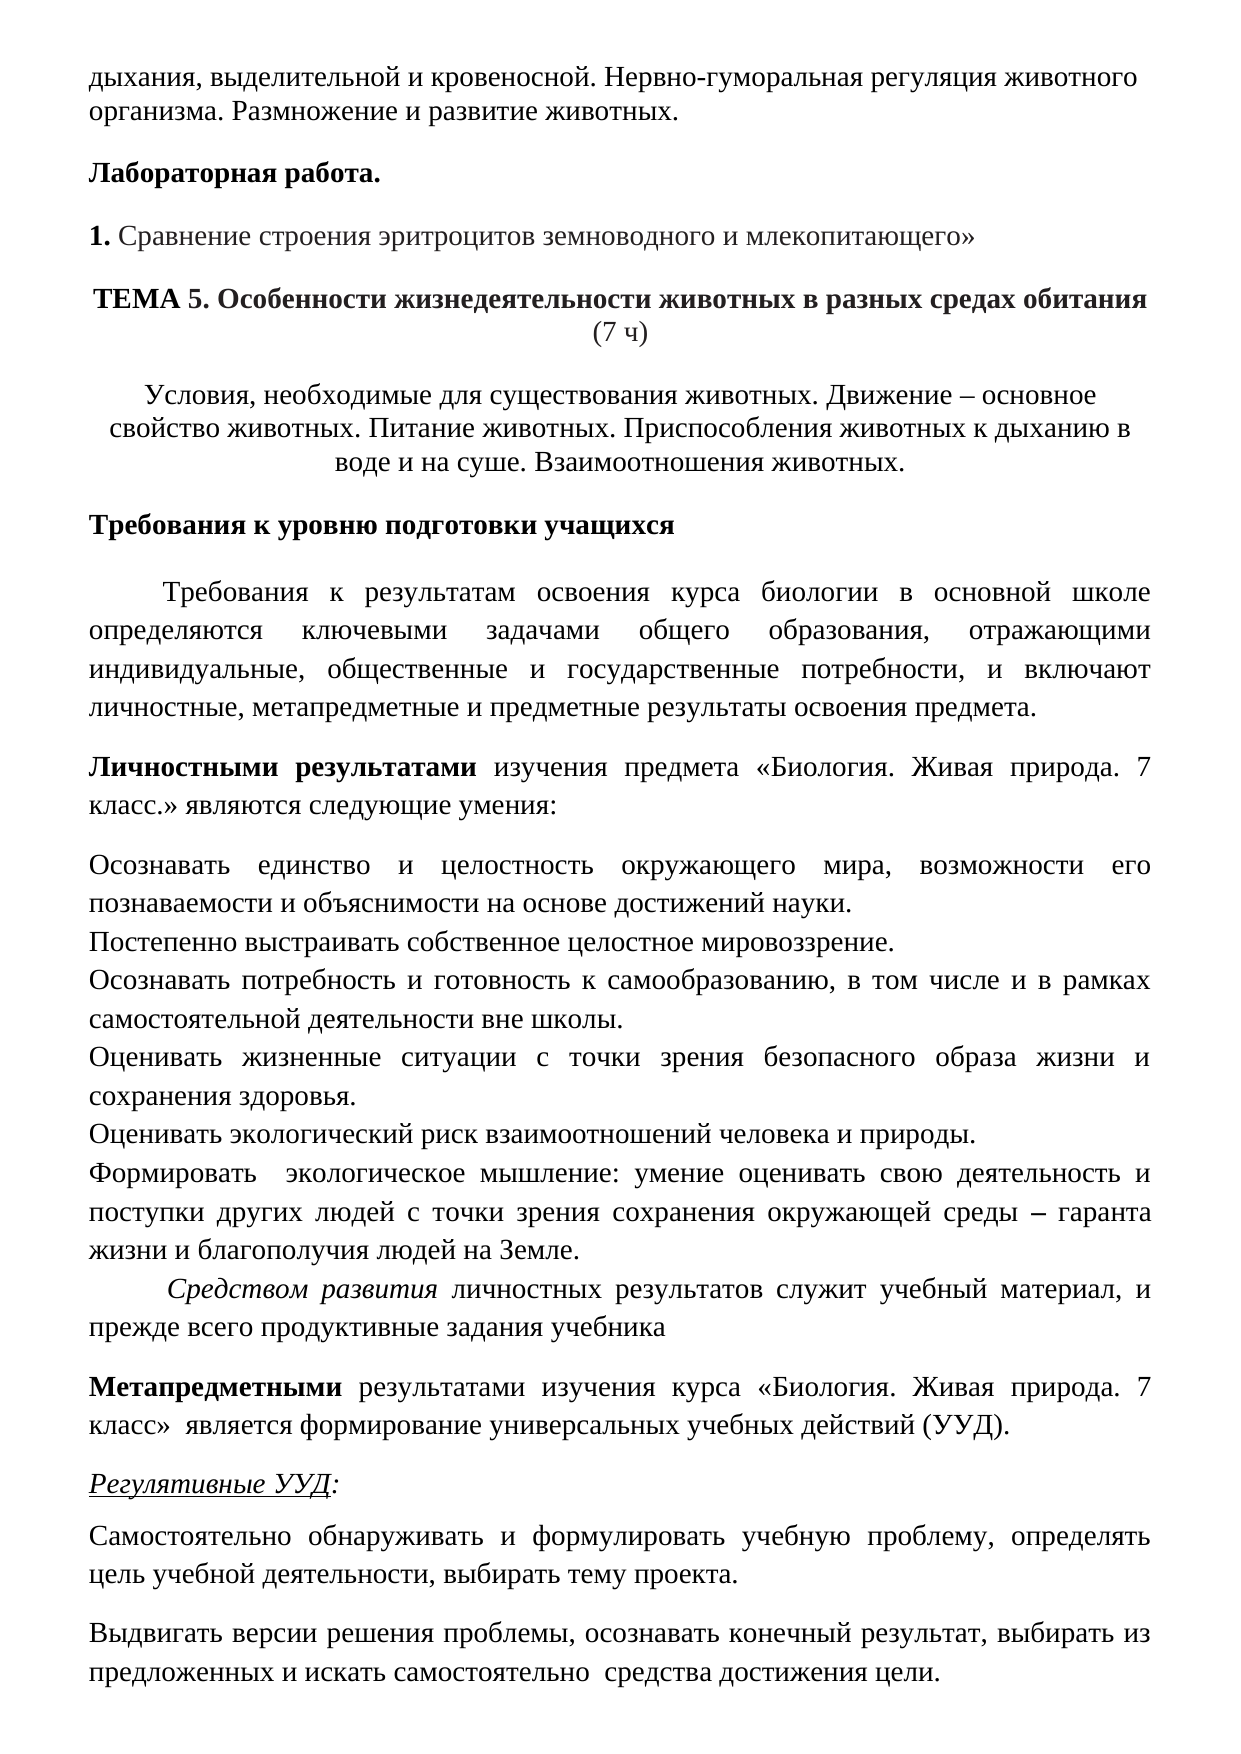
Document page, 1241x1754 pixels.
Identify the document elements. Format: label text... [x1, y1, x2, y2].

text Средством развития личностных результатов служит учебный материал, и прежде всего продуктивные задания учебника [89, 1271, 1152, 1343]
text ТЕМА 5. Особенности жизнедеятельности животных в разных средах обитания (7 ч) [89, 281, 1152, 348]
text Оценивать жизненные ситуации с точки зрения безопасного образа жизни и сохранения здоровья. [89, 1039, 1152, 1112]
text Регулятивные УУД: [89, 1467, 1152, 1500]
text Осознавать потребность и готовность к самообразованию, в том числе и в рамках самостоятельной деятельности вне школы. [89, 962, 1152, 1034]
text Выдвигать версии решения проблемы, осознавать конечный результат, выбирать из предложенных и искать самостоятельно средства достижения цели. [89, 1616, 1152, 1688]
text Требования к результатам освоения курса биологии в основной школе определяются ключевыми задачами общего образования, отражающими индивидуальные, общественные и государственные потребности, и включают личностные, метапредметные и предметные результаты освоения предмета. [89, 574, 1152, 723]
text Метапредметными результатами изучения курса «Биология. Живая природа. 7 класс» является формирование универсальных учебных действий (УУД). [89, 1369, 1152, 1441]
text Оценивать экологический риск взаимоотношений человека и природы. [89, 1117, 1152, 1150]
text 1. Сравнение строения эритроцитов земноводного и млекопитающего» [89, 218, 1152, 252]
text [89, 59, 1152, 126]
text Личностными результатами изучения предмета «Биология. Живая природа. 7 класс.» являются следующие умения: [89, 749, 1152, 821]
text Формировать экологическое мышление: умение оценивать свою деятельность и поступки других людей с точки зрения сохранения окружающей среды – гаранта жизни и благополучия людей на Земле. [89, 1155, 1152, 1266]
text Постепенно выстраивать собственное целостное мировоззрение. [89, 924, 1152, 957]
text Требования к уровню подготовки учащихся [89, 507, 1152, 540]
text Осознавать единство и целостность окружающего мира, возможности его познаваемости и объяснимости на основе достижений науки. [89, 847, 1152, 919]
text Лабораторная работа. [89, 155, 1152, 189]
text Самостоятельно обнаруживать и формулировать учебную проблему, определять цель учебной деятельности, выбирать тему проекта. [89, 1518, 1152, 1590]
text Условия, необходимые для существования животных. Движение – основное свойство животных. Питание животных. Приспособления животных к дыханию в воде и на суше. Взаимоотношения животных. [89, 377, 1152, 478]
